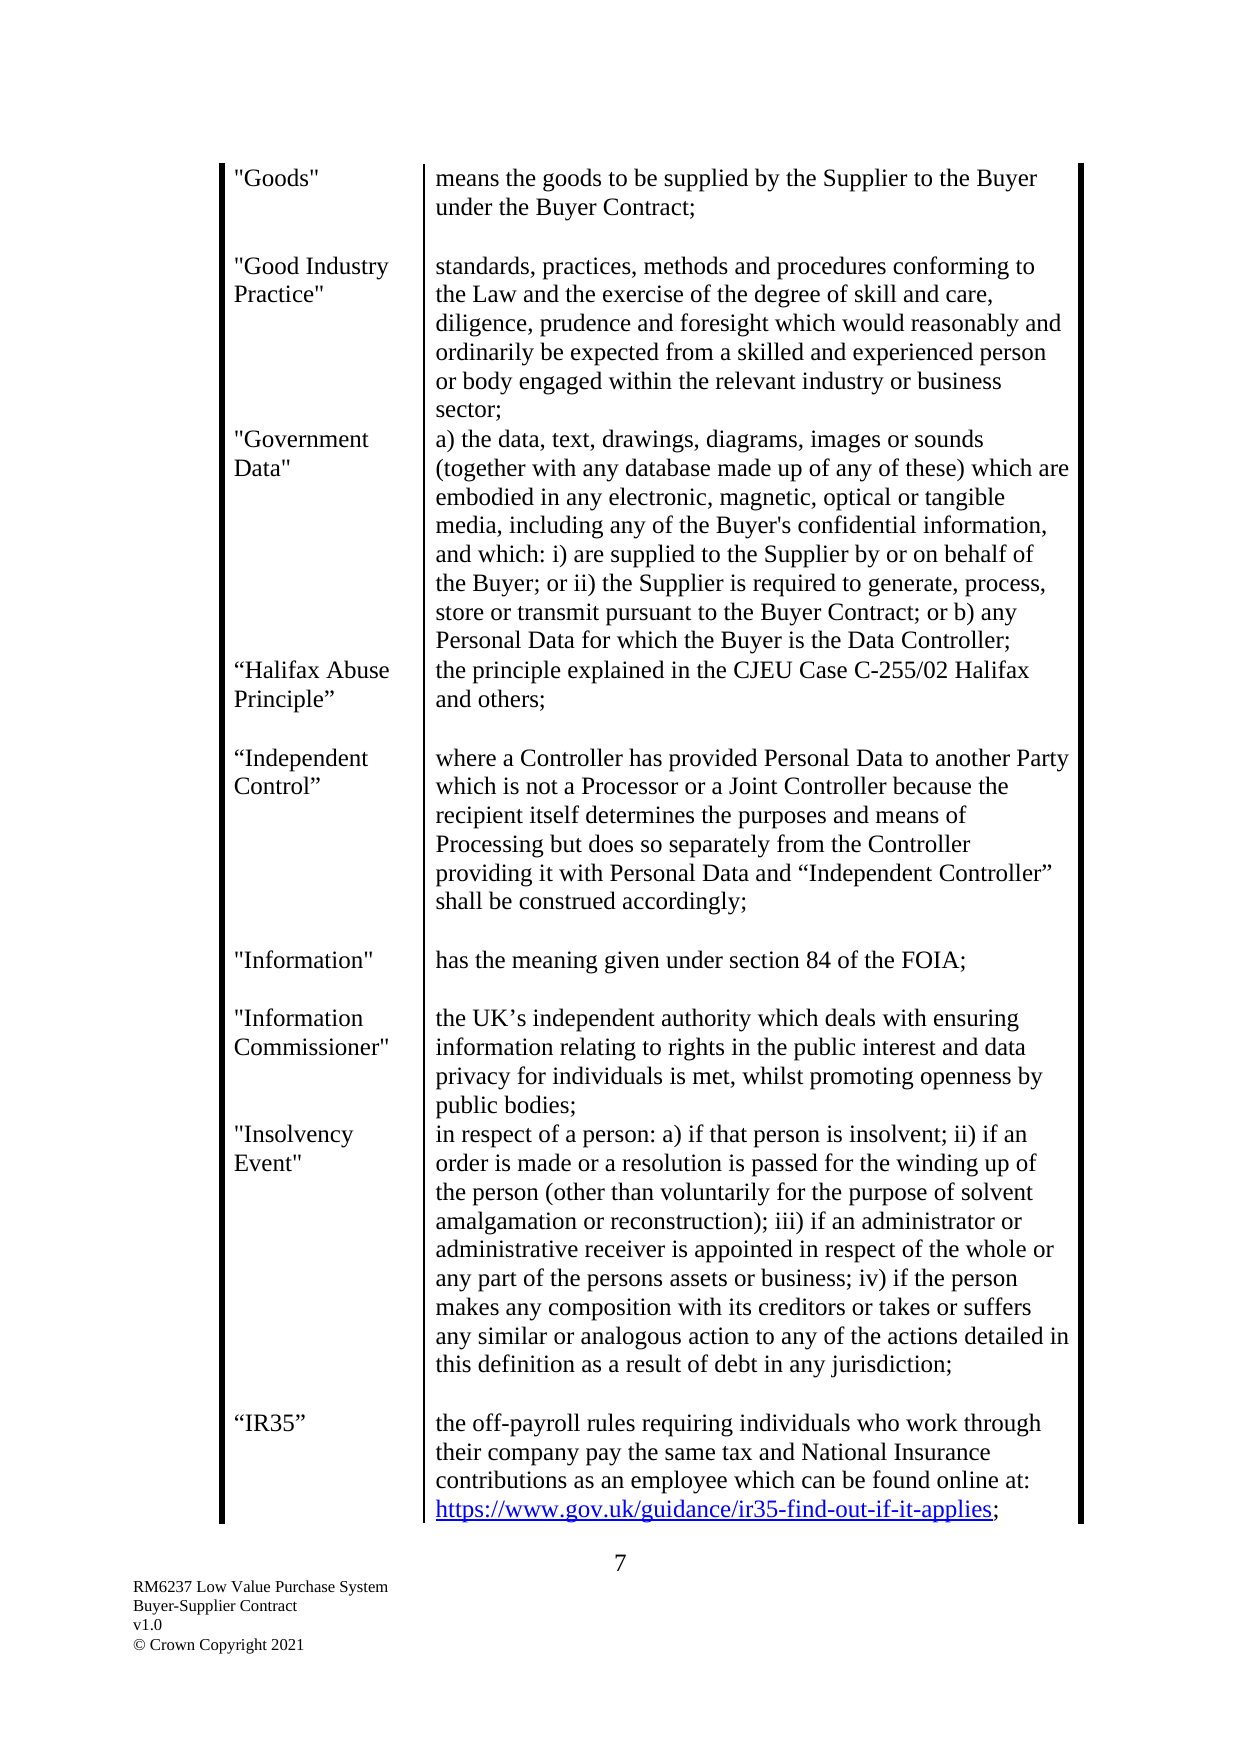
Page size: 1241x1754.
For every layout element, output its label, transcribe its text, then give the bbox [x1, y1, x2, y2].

table_cell the UK’s independent authority which deals with ensuring information relating to rights in the public interest and data privacy for individuals is met, whilst promoting openness by public bodies; [425, 1004, 1078, 1118]
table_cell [425, 1408, 1078, 1523]
table_cell "Information" [225, 945, 423, 1002]
table_cell "Goods" [225, 164, 423, 250]
table_cell "Good Industry Practice" [225, 251, 423, 423]
table_cell “IR35” [225, 1408, 423, 1523]
table_cell in respect of a person: a) if that person is insolvent; ii) if an order is made or a resolution is passed for the winding up of the person (other than voluntarily for the purpose of solvent amalgamation or reconstruction); iii) if an administrator or administrative receiver is appointed in respect of the whole or any part of the persons assets or business; iv) if the person makes any composition with its creditors or takes or suffers any similar or analogous action to any of the actions detailed in this definition as a result of debt in any jurisdiction; [425, 1120, 1078, 1407]
table_cell "Information Commissioner" [225, 1004, 423, 1118]
table_cell means the goods to be supplied by the Supplier to the Buyer under the Buyer Contract; [425, 164, 1078, 250]
table_cell “Independent Control” [225, 743, 423, 944]
table_cell the principle explained in the CJEU Case C-255/02 Halifax and others; [425, 655, 1078, 742]
table_cell "Government Data" [225, 424, 423, 654]
table_cell standards, practices, methods and procedures conforming to the Law and the exercise of the degree of skill and care, diligence, prudence and foresight which would reasonably and ordinarily be expected from a skilled and experienced person or body engaged within the relevant industry or business sector; [425, 251, 1078, 423]
table_cell a) the data, text, drawings, diagrams, images or sounds (together with any database made up of any of these) which are embodied in any electronic, magnetic, optical or tangible media, including any of the Buyer's confidential information, and which: i) are supplied to the Supplier by or on behalf of the Buyer; or ii) the Supplier is required to generate, process, store or transmit pursuant to the Buyer Contract; or b) any Personal Data for which the Buyer is the Data Controller; [425, 424, 1078, 654]
table_cell "Insolvency Event" [225, 1120, 423, 1407]
table_cell “Halifax Abuse Principle” [225, 655, 423, 742]
table_cell where a Controller has provided Personal Data to another Party which is not a Processor or a Joint Controller because the recipient itself determines the purposes and means of Processing but does so separately from the Controller providing it with Personal Data and “Independent Controller” shall be construed accordingly; [425, 743, 1078, 944]
table_cell has the meaning given under section 84 of the FOIA; [425, 945, 1078, 1002]
